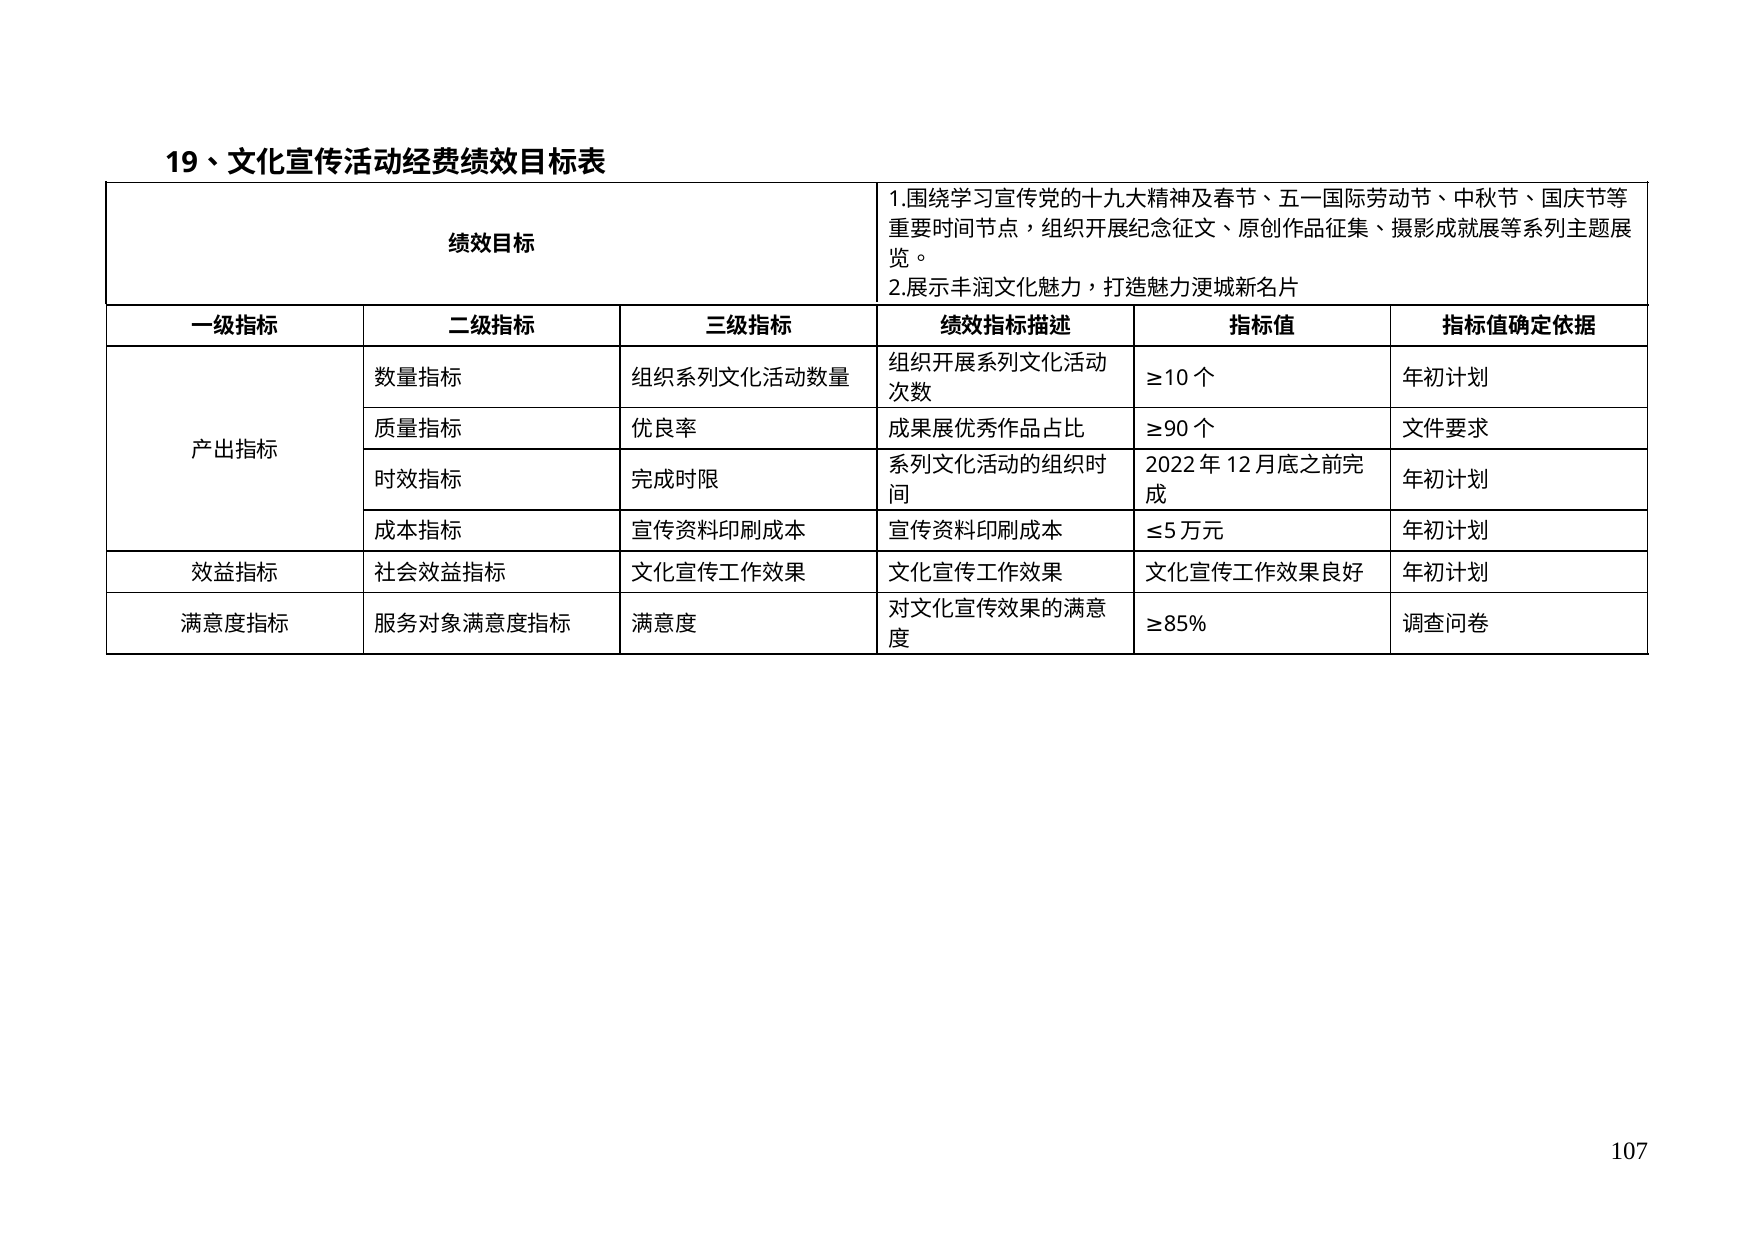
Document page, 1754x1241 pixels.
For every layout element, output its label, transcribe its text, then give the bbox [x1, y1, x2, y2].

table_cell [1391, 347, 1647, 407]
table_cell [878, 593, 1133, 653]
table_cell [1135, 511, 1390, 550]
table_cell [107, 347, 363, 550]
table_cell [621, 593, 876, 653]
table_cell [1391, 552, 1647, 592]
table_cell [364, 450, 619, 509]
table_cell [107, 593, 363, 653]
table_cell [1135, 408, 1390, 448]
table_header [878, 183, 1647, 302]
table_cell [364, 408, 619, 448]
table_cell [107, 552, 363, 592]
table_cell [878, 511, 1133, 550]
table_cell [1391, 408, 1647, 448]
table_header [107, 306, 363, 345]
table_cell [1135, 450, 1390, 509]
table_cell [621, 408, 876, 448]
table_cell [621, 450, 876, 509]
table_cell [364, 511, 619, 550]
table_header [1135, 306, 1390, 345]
text 19、文化宣传活动经费绩效目标表 [106, 142, 1648, 181]
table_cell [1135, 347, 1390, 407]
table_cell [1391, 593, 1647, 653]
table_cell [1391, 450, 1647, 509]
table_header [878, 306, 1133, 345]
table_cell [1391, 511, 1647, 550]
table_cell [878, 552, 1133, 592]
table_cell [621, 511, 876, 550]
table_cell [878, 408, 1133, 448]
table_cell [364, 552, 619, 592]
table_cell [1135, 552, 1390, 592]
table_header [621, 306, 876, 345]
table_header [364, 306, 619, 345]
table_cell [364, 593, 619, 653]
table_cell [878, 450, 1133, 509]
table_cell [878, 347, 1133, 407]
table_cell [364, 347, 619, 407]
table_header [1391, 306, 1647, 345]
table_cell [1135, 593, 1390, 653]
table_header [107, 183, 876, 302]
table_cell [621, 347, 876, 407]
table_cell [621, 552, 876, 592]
